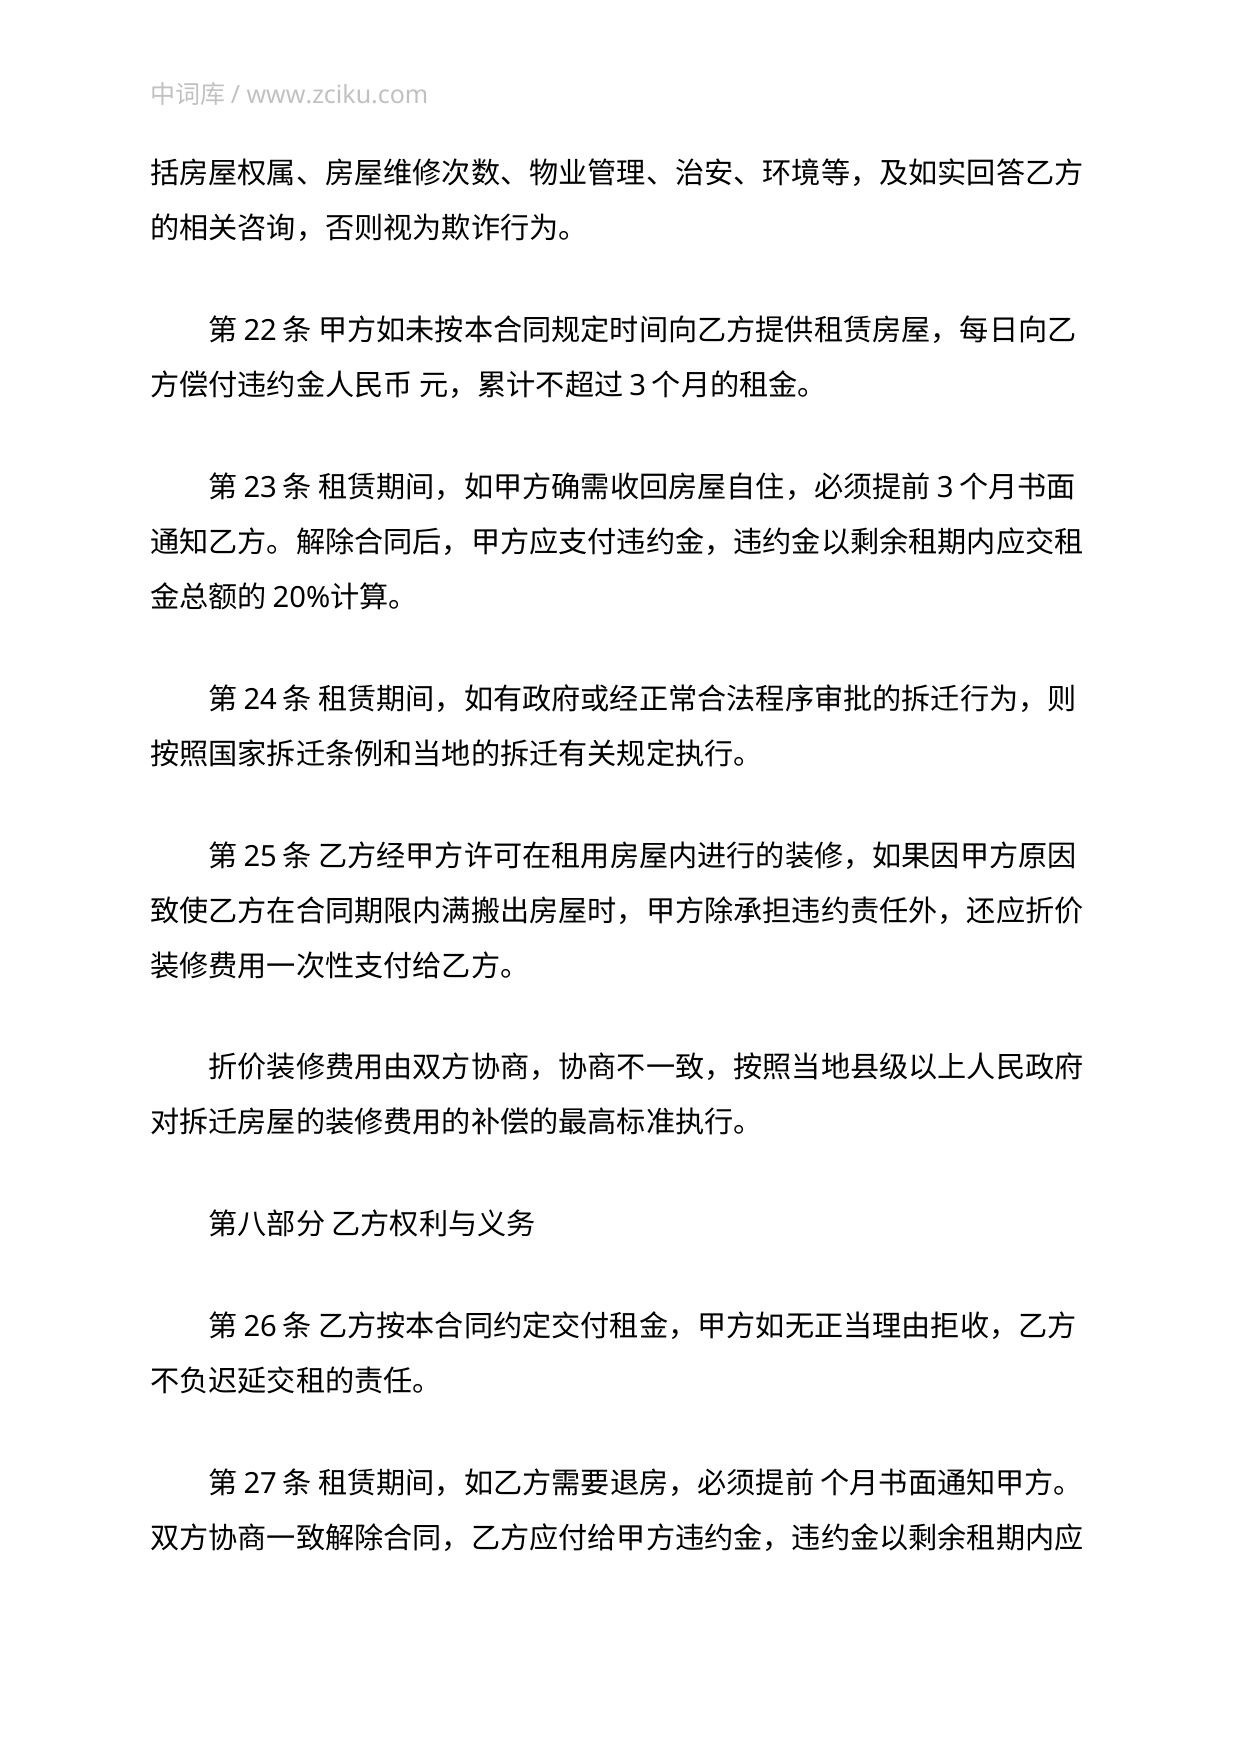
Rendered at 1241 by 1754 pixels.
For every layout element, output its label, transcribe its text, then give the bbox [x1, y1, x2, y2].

text 折价装修费用由双方协商，协商不一致，按照当地县级以上人民政府对拆迁房屋的装修费用的补偿的最高标准执行。 [150, 1044, 1090, 1141]
text 第25条 乙方经甲方许可在租用房屋内进行的装修，如果因甲方原因致使乙方在合同期限内满搬出房屋时，甲方除承担违约责任外，还应折价装修费用一次性支付给乙方。 [150, 832, 1090, 984]
text 第八部分 乙方权利与义务 [150, 1201, 1090, 1243]
text 第24条 租赁期间，如有政府或经正常合法程序审批的拆迁行为，则按照国家拆迁条例和当地的拆迁有关规定执行。 [150, 676, 1090, 773]
text 第26条 乙方按本合同约定交付租金，甲方如无正当理由拒收，乙方不负迟延交租的责任。 [150, 1302, 1090, 1400]
text 第23条 租赁期间，如甲方确需收回房屋自住，必须提前3个月书面通知乙方。解除合同后，甲方应支付违约金，违约金以剩余租期内应交租金总额的20%计算。 [150, 464, 1090, 616]
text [150, 150, 1090, 247]
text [150, 1459, 1090, 1556]
text 第22条 甲方如未按本合同规定时间向乙方提供租赁房屋，每日向乙方偿付违约金人民币 元，累计不超过3个月的租金。 [150, 307, 1090, 404]
